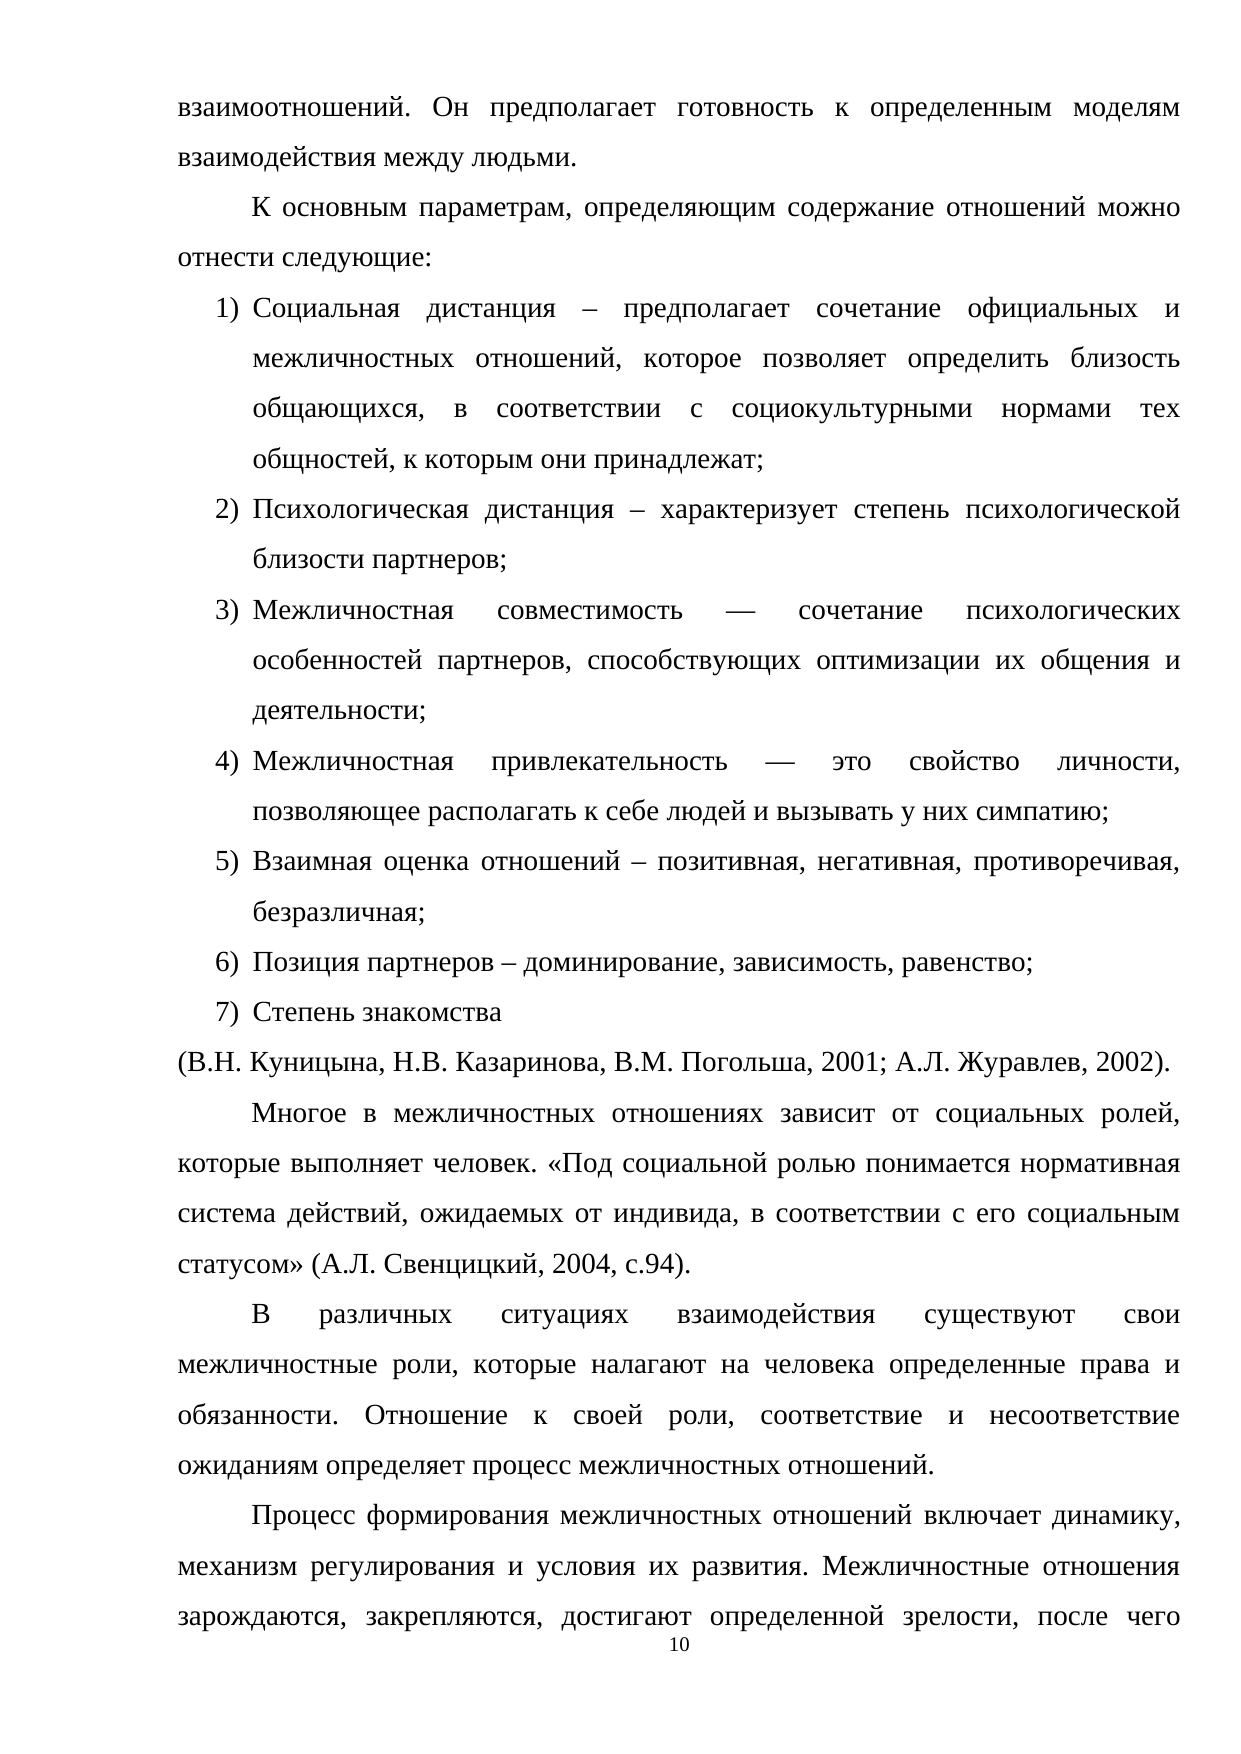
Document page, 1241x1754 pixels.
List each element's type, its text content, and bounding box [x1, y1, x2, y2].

list Позиция партнеров – доминирование, зависимость, равенство; [215, 944, 1181, 977]
list Межличностная привлекательность — это свойство личности, позволяющее располагать к себе людей и вызывать у них симпатию; [215, 743, 1181, 827]
text (В.Н. Куницына, Н.В. Казаринова, В.М. Погольша, 2001; А.Л. Журавлев, 2002). [177, 1044, 1181, 1078]
list Социальная дистанция – предполагает сочетание официальных и межличностных отношений, которое позволяет определить близость общающихся, в соответствии с социокультурными нормами тех общностей, к которым они принадлежат; [215, 290, 1181, 474]
list Психологическая дистанция – характеризует степень психологической близости партнеров; [215, 491, 1181, 575]
text К основным параметрам, определяющим содержание отношений можно отнести следующие: [177, 189, 1181, 273]
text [177, 1497, 1181, 1632]
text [177, 89, 1181, 172]
text В различных ситуациях взаимодействия существуют свои межличностные роли, которые налагают на человека определенные права и обязанности. Отношение к своей роли, соответствие и несоответствие ожиданиям определяет процесс межличностных отношений. [177, 1296, 1181, 1481]
text Многое в межличностных отношениях зависит от социальных ролей, которые выполняет человек. «Под социальной ролью понимается нормативная система действий, ожидаемых от индивида, в соответствии с его социальным статусом» (А.Л. Свенцицкий, 2004, с.94). [177, 1095, 1181, 1279]
list Степень знакомства [215, 994, 1181, 1028]
list Взаимная оценка отношений – позитивная, негативная, противоречивая, безразличная; [215, 843, 1181, 927]
list Межличностная совместимость — сочетание психологических особенностей партнеров, способствующих оптимизации их общения и деятельности; [215, 592, 1181, 726]
